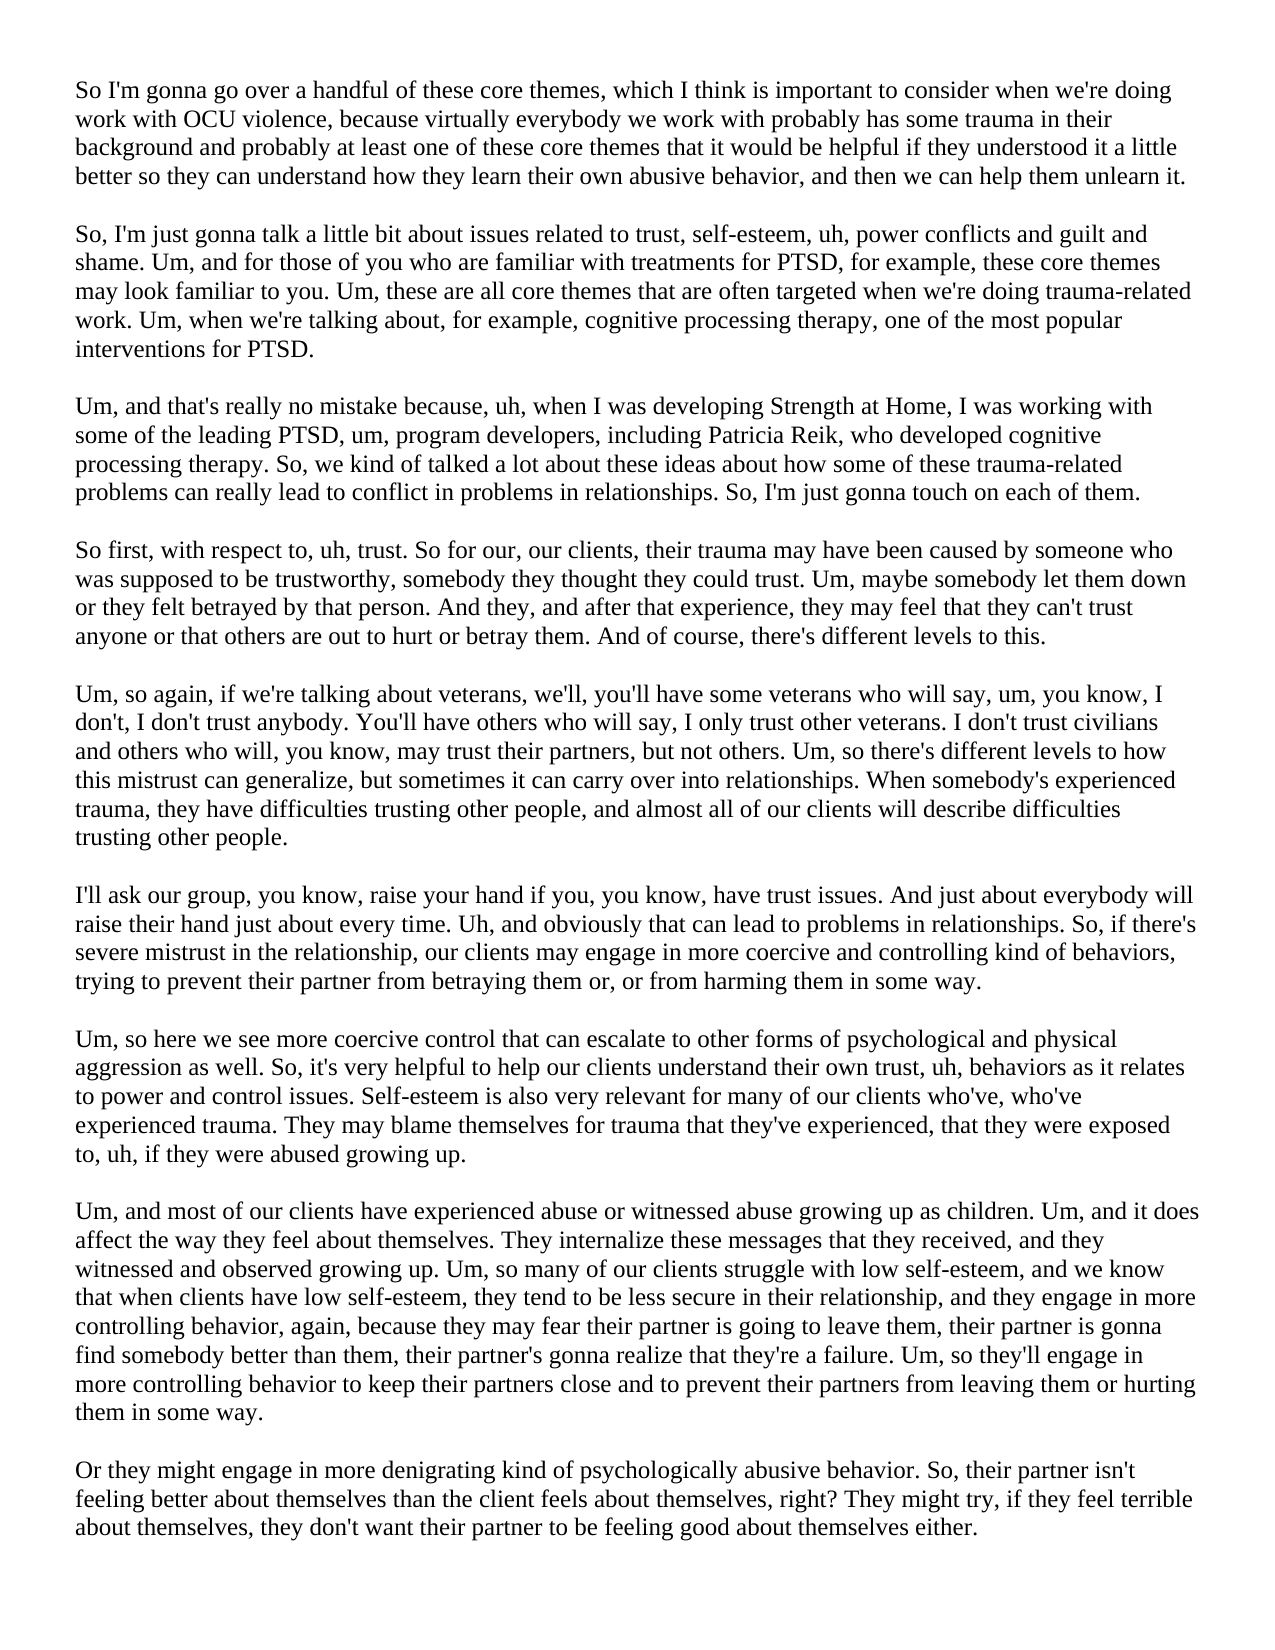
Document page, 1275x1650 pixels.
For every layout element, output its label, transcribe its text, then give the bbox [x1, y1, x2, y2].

text I'll ask our group, you know, raise your hand if you, you know, have trust issues. And just about everybody will raise their hand just about every time. Uh, and obviously that can lead to problems in relationships. So, if there's severe mistrust in the relationship, our clients may engage in more coercive and controlling kind of behaviors, trying to prevent their partner from betraying them or, or from harming them in some way. [75, 880, 1200, 995]
text Um, so here we see more coercive control that can escalate to other forms of psychological and physical aggression as well. So, it's very helpful to help our clients understand their own trust, uh, behaviors as it relates to power and control issues. Self-esteem is also very relevant for many of our clients who've, who've experienced trauma. They may blame themselves for trauma that they've experienced, that they were exposed to, uh, if they were abused growing up. [75, 1024, 1200, 1167]
text Um, and that's really no mistake because, uh, when I was developing Strength at Home, I was working with some of the leading PTSD, um, program developers, including Patricia Reik, who developed cognitive processing therapy. So, we kind of talked a lot about these ideas about how some of these trauma-related problems can really lead to conflict in problems in relationships. So, I'm just gonna touch on each of them. [75, 391, 1200, 506]
text Um, so again, if we're talking about veterans, we'll, you'll have some veterans who will say, um, you know, I don't, I don't trust anybody. You'll have others who will say, I only trust other veterans. I don't trust civilians and others who will, you know, may trust their partners, but not others. Um, so there's different levels to how this mistrust can generalize, but sometimes it can carry over into relationships. When somebody's experienced trauma, they have difficulties trusting other people, and almost all of our clients will describe difficulties trusting other people. [75, 679, 1200, 851]
text Or they might engage in more denigrating kind of psychologically abusive behavior. So, their partner isn't feeling better about themselves than the client feels about themselves, right? They might try, if they feel terrible about themselves, they don't want their partner to be feeling good about themselves either. [75, 1455, 1200, 1541]
text So, I'm just gonna talk a little bit about issues related to trust, self-esteem, uh, power conflicts and guilt and shame. Um, and for those of you who are familiar with treatments for PTSD, for example, these core themes may look familiar to you. Um, these are all core themes that are often targeted when we're doing trauma-related work. Um, when we're talking about, for example, cognitive processing therapy, one of the most popular interventions for PTSD. [75, 219, 1200, 362]
text So first, with respect to, uh, trust. So for our, our clients, their trauma may have been caused by someone who was supposed to be trustworthy, somebody they thought they could trust. Um, maybe somebody let them down or they felt betrayed by that person. And they, and after that experience, they may feel that they can't trust anyone or that others are out to hurt or betray them. And of course, there's different levels to this. [75, 535, 1200, 650]
text So I'm gonna go over a handful of these core themes, which I think is important to consider when we're doing work with OCU violence, because virtually everybody we work with probably has some trauma in their background and probably at least one of these core themes that it would be helpful if they understood it a little better so they can understand how they learn their own abusive behavior, and then we can help them unlearn it. [75, 75, 1200, 190]
text Um, and most of our clients have experienced abuse or witnessed abuse growing up as children. Um, and it does affect the way they feel about themselves. They internalize these messages that they received, and they witnessed and observed growing up. Um, so many of our clients struggle with low self-esteem, and we know that when clients have low self-esteem, they tend to be less secure in their relationship, and they engage in more controlling behavior, again, because they may fear their partner is going to leave them, their partner is gonna find somebody better than them, their partner's gonna realize that they're a failure. Um, so they'll engage in more controlling behavior to keep their partners close and to prevent their partners from leaving them or hurting them in some way. [75, 1196, 1200, 1426]
